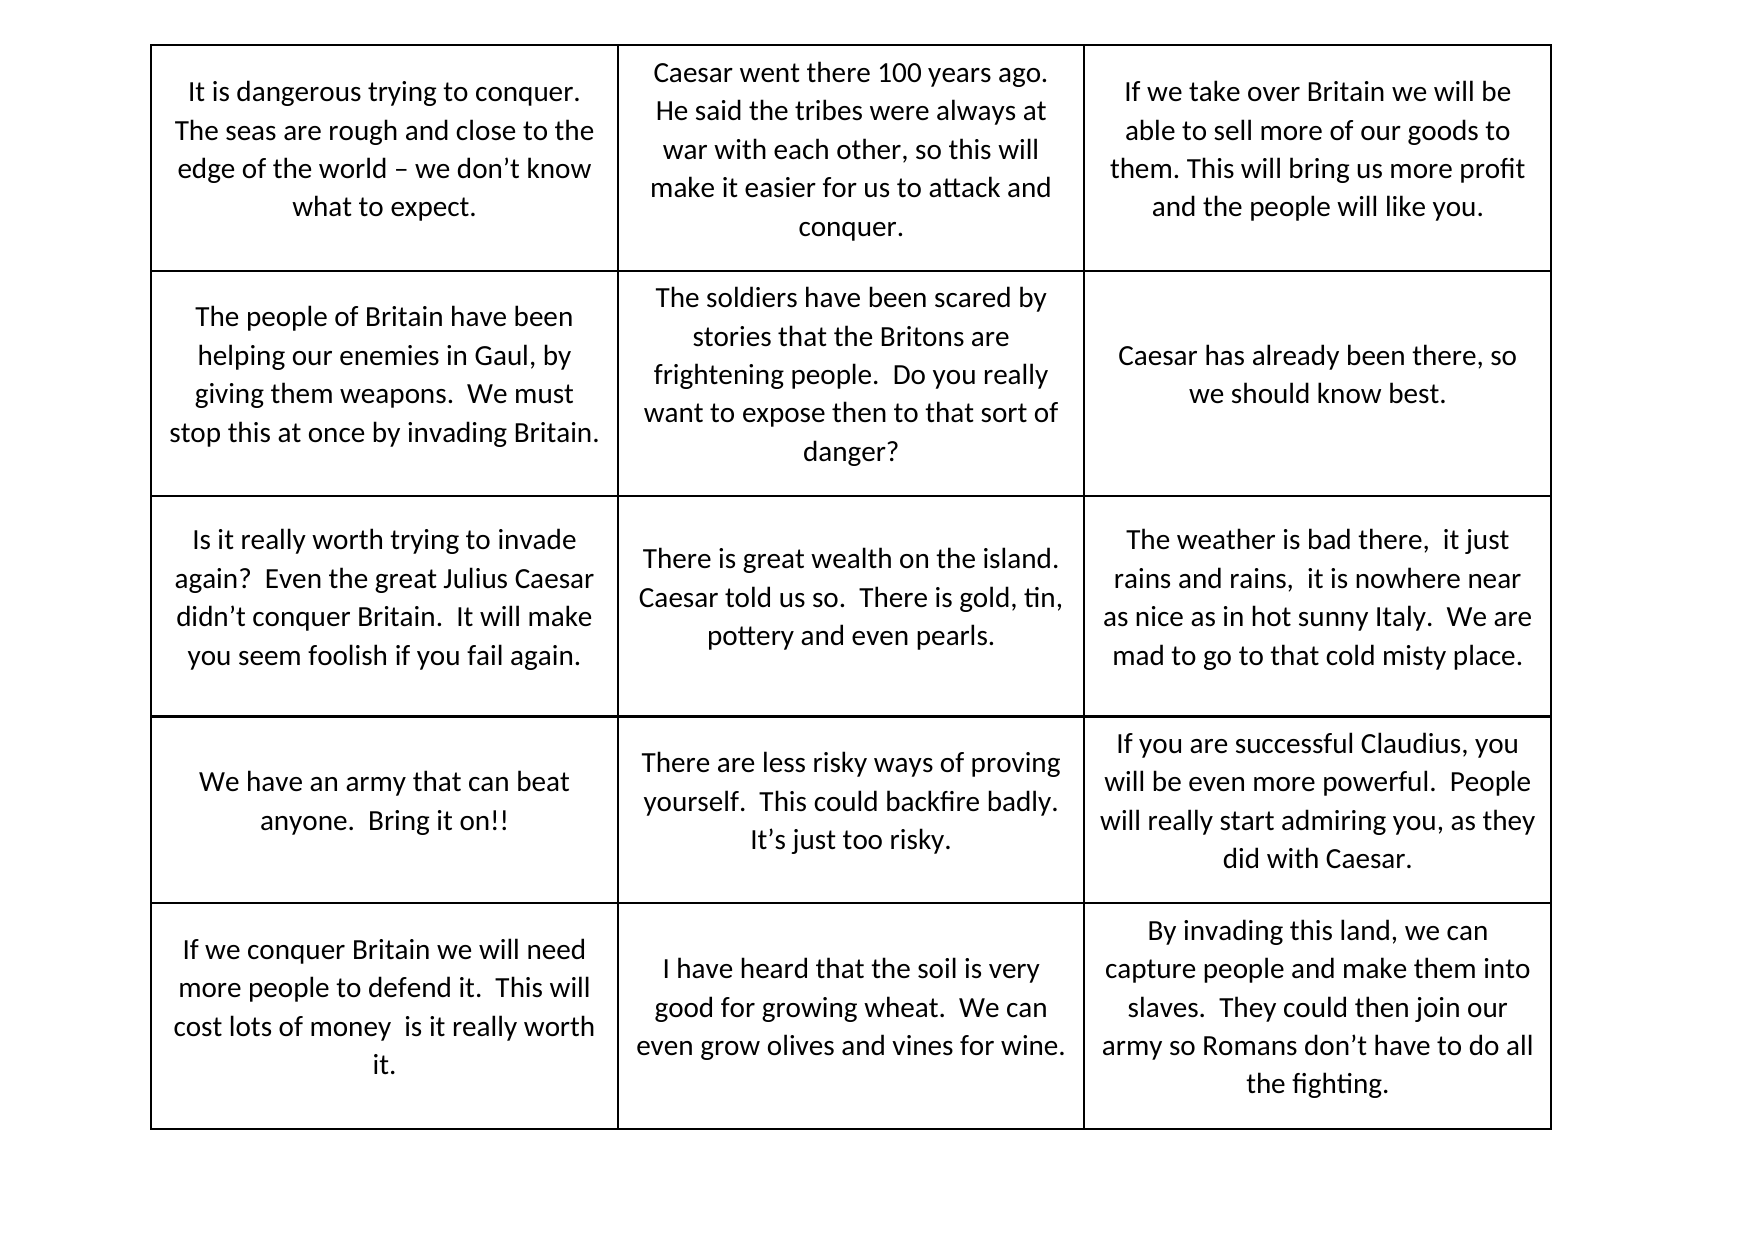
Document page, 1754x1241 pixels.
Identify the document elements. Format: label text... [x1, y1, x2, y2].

table_cell If you are successful Claudius, you will be even more powerful. People will really start admiring you, as they did with Caesar. [1085, 718, 1550, 902]
table_cell If we conquer Britain we will need more people to defend it. This will cost lots of money is it really worth it. [152, 904, 617, 1127]
table_header If we take over Britain we will be able to sell more of our goods to them. This will bring us more profit and the people will like you. [1085, 46, 1550, 269]
table_cell Is it really worth trying to invade again? Even the great Julius Caesar didn’t conquer Britain. It will make you seem foolish if you fail again. [152, 497, 617, 715]
table_cell We have an army that can beat anyone. Bring it on!! [152, 718, 617, 902]
table_cell I have heard that the soil is very good for growing wheat. We can even grow olives and vines for wine. [619, 904, 1083, 1127]
table_cell There is great wealth on the island. Caesar told us so. There is gold, tin, pottery and even pearls. [619, 497, 1083, 715]
table_cell The soldiers have been scared by stories that the Britons are frightening people. Do you really want to expose then to that sort of danger? [619, 272, 1083, 495]
table_cell The weather is bad there, it just rains and rains, it is nowhere near as nice as in hot sunny Italy. We are mad to go to that cold misty place. [1085, 497, 1550, 715]
table_cell By invading this land, we can capture people and make them into slaves. They could then join our army so Romans don’t have to do all the fighting. [1085, 904, 1550, 1127]
table_cell There are less risky ways of proving yourself. This could backfire badly. It’s just too risky. [619, 718, 1083, 902]
table_cell Caesar has already been there, so we should know best. [1085, 272, 1550, 495]
table_header It is dangerous trying to conquer. The seas are rough and close to the edge of the world – we don’t know what to expect. [152, 46, 617, 269]
table_header Caesar went there 100 years ago. He said the tribes were always at war with each other, so this will make it easier for us to attack and conquer. [619, 46, 1083, 269]
table_cell The people of Britain have been helping our enemies in Gaul, by giving them weapons. We must stop this at once by invading Britain. [152, 272, 617, 495]
